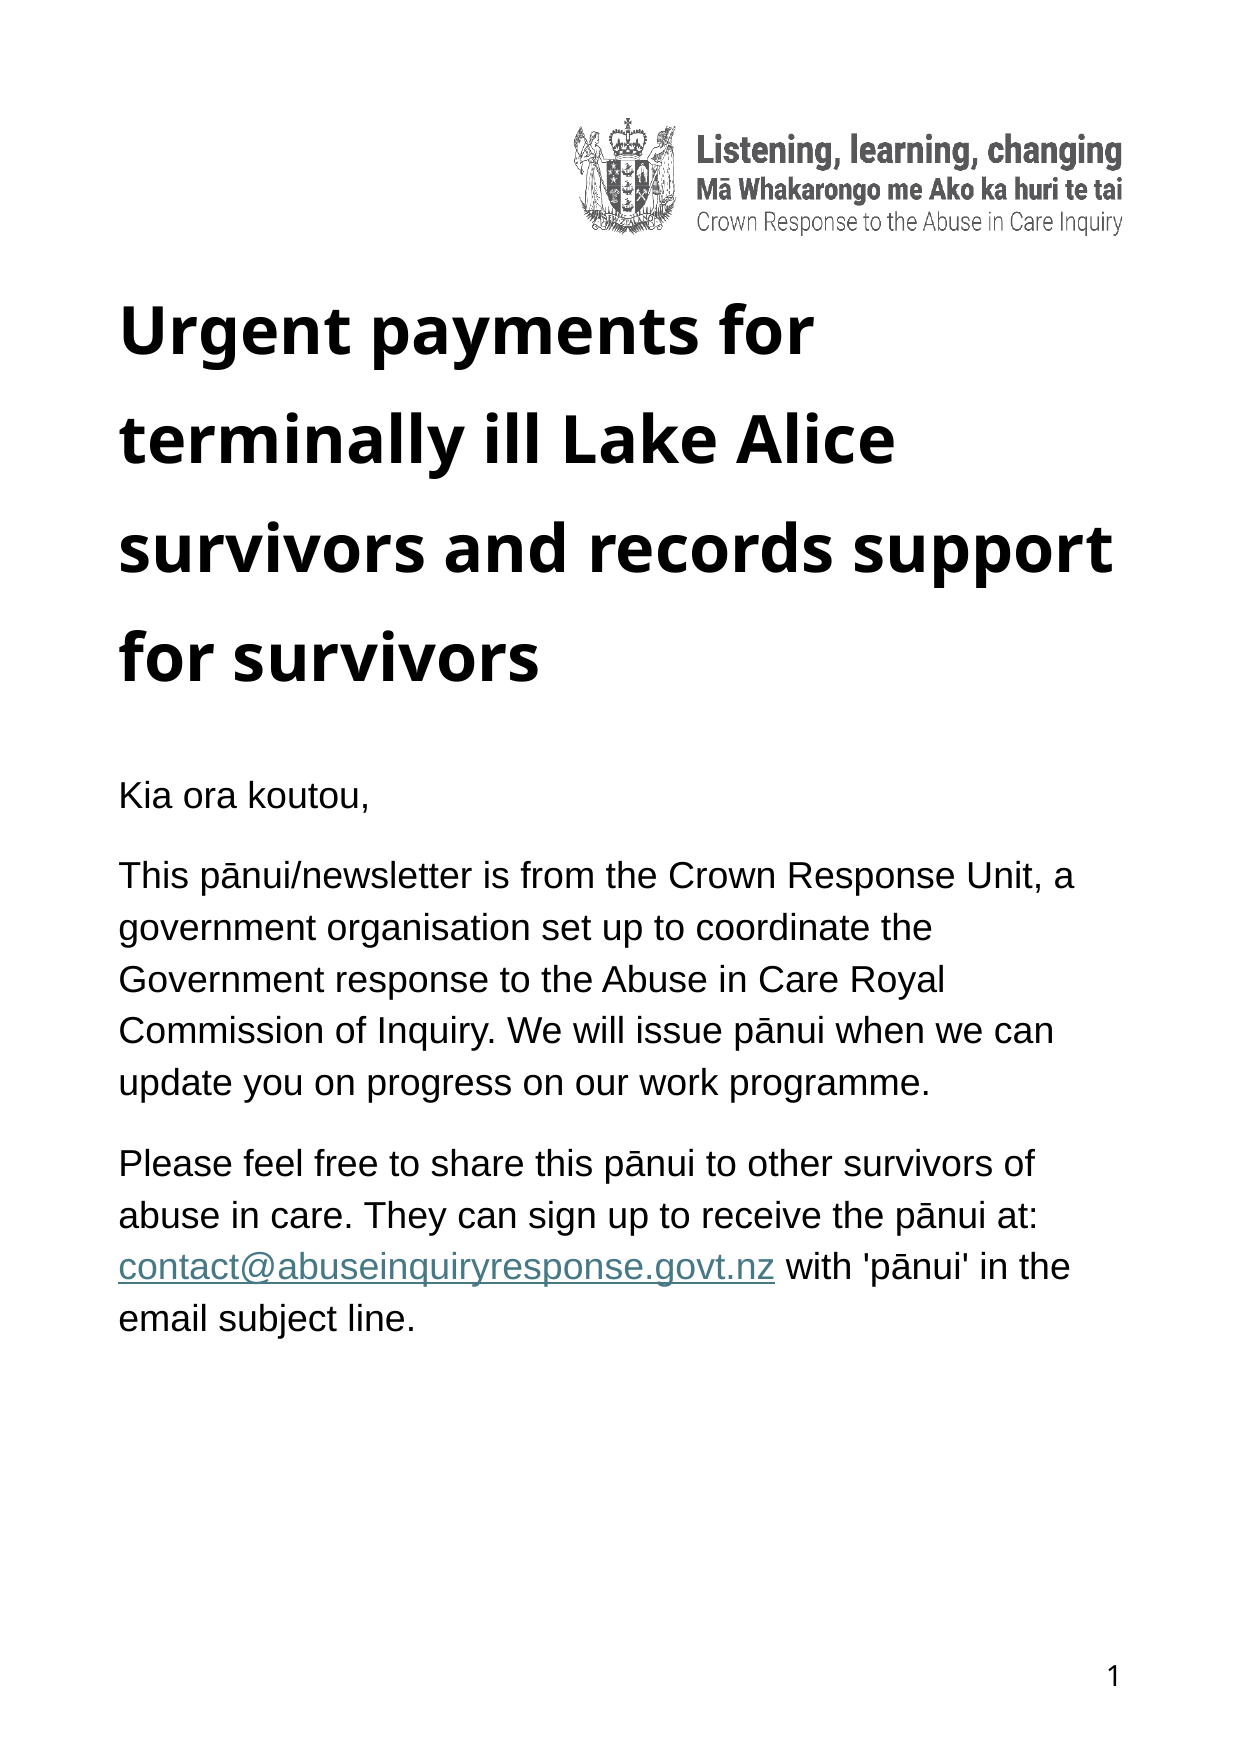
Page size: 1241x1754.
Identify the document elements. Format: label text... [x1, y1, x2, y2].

text Please feel free to share this pānui to other survivors of abuse in care. They can sign up to receive the pānui at: contact@abuseinquiryresponse.govt.nz with 'pānui' in the email subject line. [118, 1141, 1122, 1339]
picture [573, 118, 1123, 237]
subtitle Urgent payments for terminally ill Lake Alice survivors and records support for survivors [118, 283, 1122, 701]
text Kia ora koutou, [118, 773, 1122, 816]
text This pānui/newsletter is from the Crown Response Unit, a government organisation set up to coordinate the Government response to the Abuse in Care Royal Commission of Inquiry. We will issue pānui when we can update you on progress on our work programme. [118, 854, 1122, 1103]
